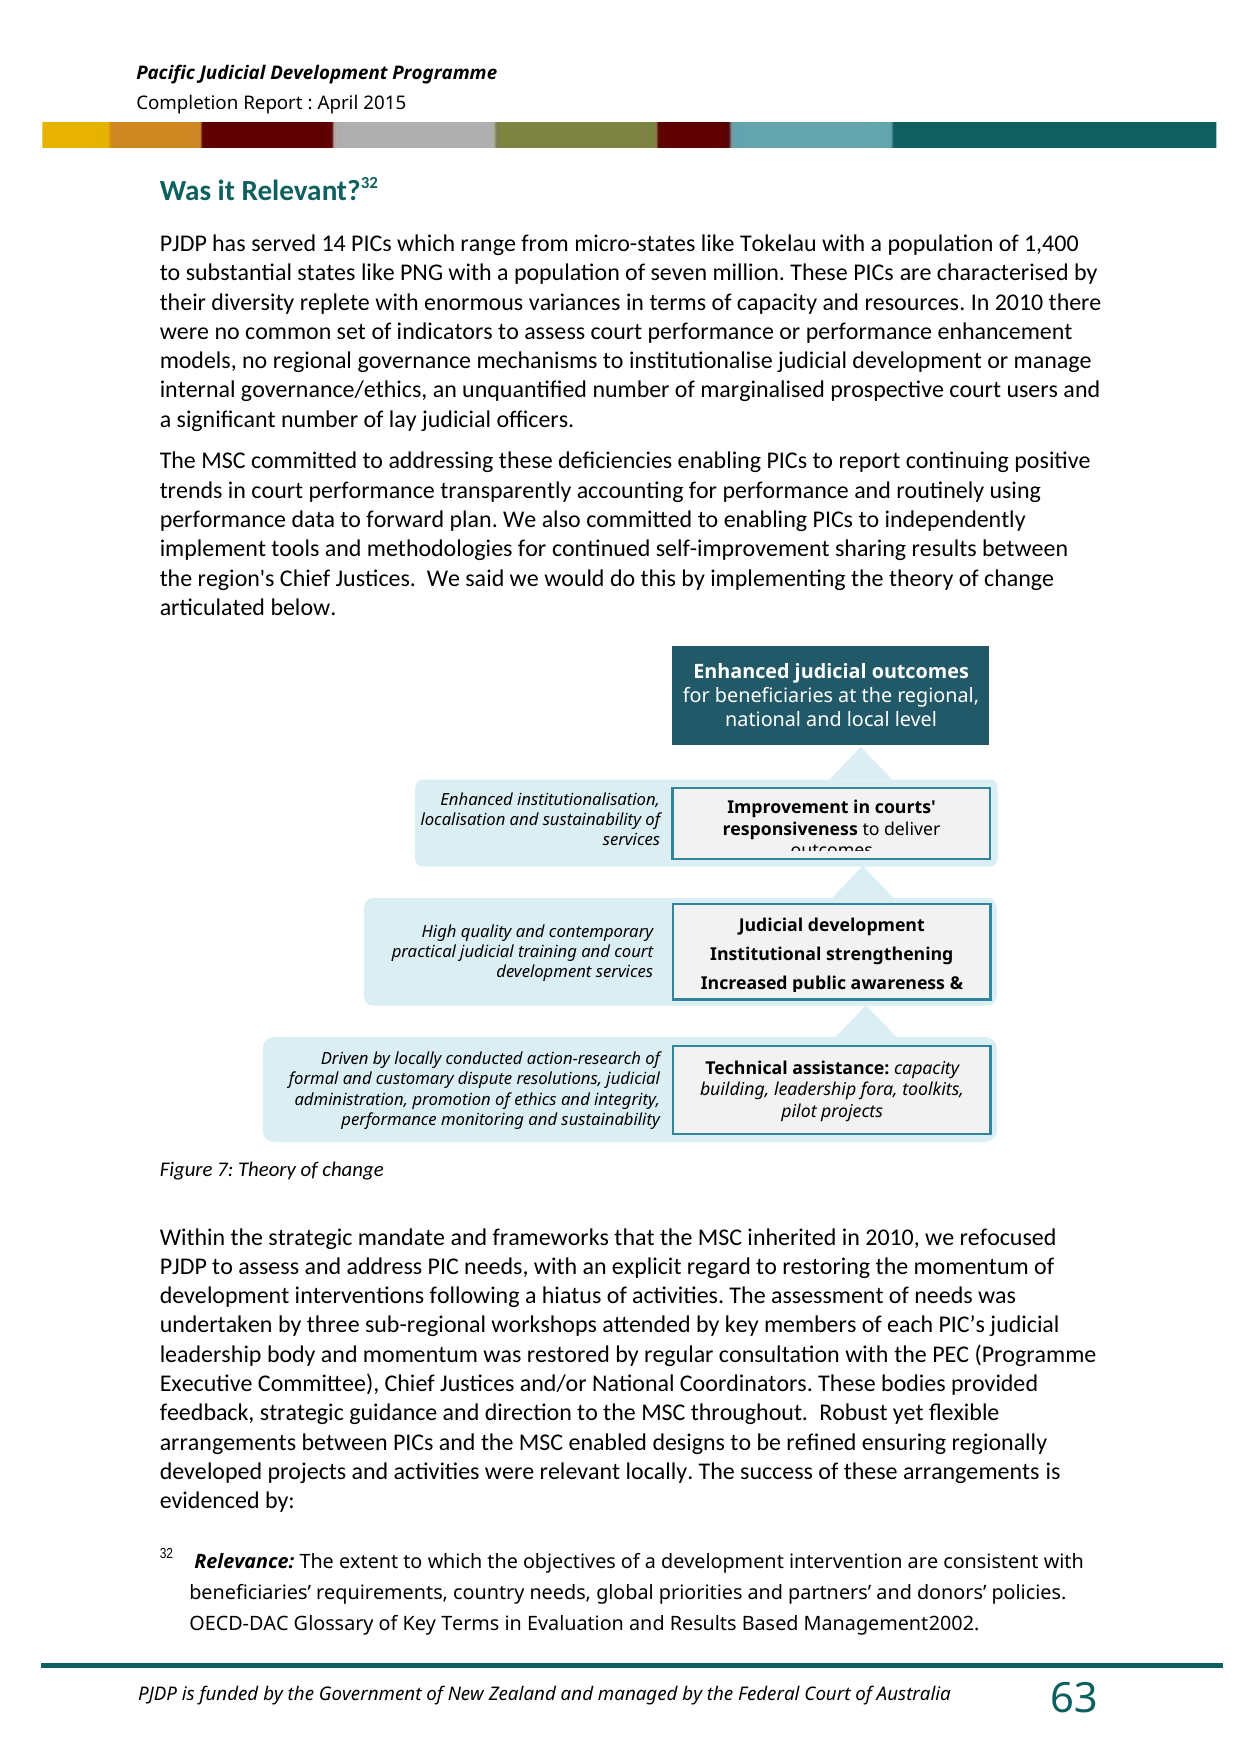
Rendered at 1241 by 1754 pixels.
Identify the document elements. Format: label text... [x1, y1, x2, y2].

text The MSC committed to addressing these deficiencies enabling PICs to report continuing positive trends in court performance transparently accounting for performance and routinely using performance data to forward plan. We also committed to enabling PICs to independently implement tools and methodologies for continued self-improvement sharing results between the region's Chief Justices. We said we would do this by implementing the theory of change articulated below. [159, 446, 1104, 621]
text PJDP has served 14 PICs which range from micro-states like Tokelau with a population of 1,400 to substantial states like PNG with a population of seven million. These PICs are characterised by their diversity replete with enormous variances in terms of capacity and resources. In 2010 there were no common set of indicators to assess court performance or performance enhancement models, no regional governance mechanisms to institutionalise judicial development or manage internal governance/ethics, an unquantified number of marginalised prospective court users and a significant number of lay judicial officers. [159, 228, 1104, 433]
text Within the strategic mandate and frameworks that the MSC inherited in 2010, we refocused PJDP to assess and address PIC needs, with an explicit regard to restoring the momentum of development interventions following a hiatus of activities. The assessment of needs was undertaken by three sub-regional workshops attended by key members of each PIC’s judicial leadership body and momentum was restored by regular consultation with the PEC (Programme Executive Committee), Chief Justices and/or National Coordinators. These bodies provided feedback, strategic guidance and direction to the MSC throughout. Robust yet flexible arrangements between PICs and the MSC enabled designs to be refined ensuring regionally developed projects and activities were relevant locally. The success of these arrangements is evidenced by: [159, 1222, 1104, 1514]
text Figure 7: Theory of change [159, 1156, 1104, 1181]
subtitle Was it Relevant? [159, 172, 1104, 207]
picture [42, 122, 1217, 148]
